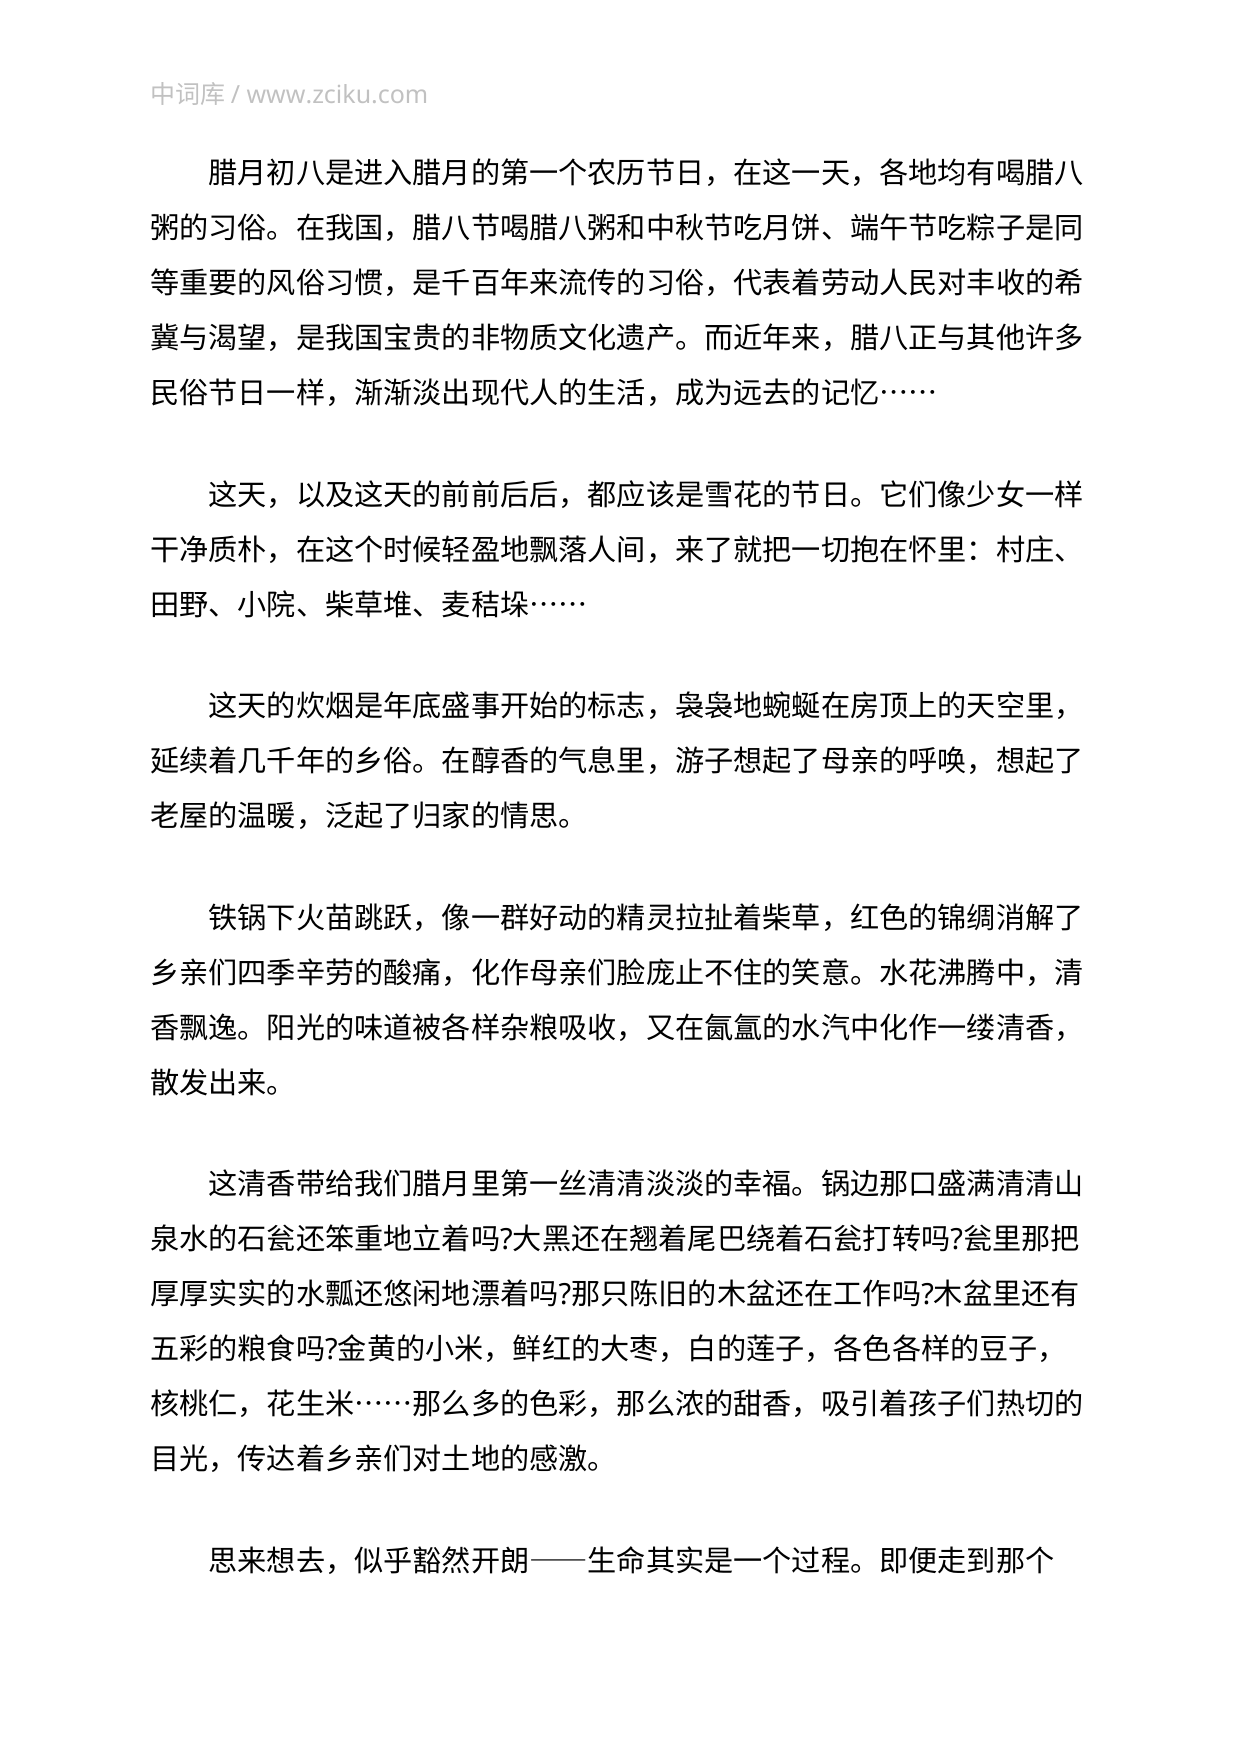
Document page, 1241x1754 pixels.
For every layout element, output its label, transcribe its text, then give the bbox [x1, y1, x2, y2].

text 这天的炊烟是年底盛事开始的标志，袅袅地蜿蜒在房顶上的天空里，延续着几千年的乡俗。在醇香的气息里，游子想起了母亲的呼唤，想起了老屋的温暖，泛起了归家的情思。 [150, 683, 1090, 835]
text 铁锅下火苗跳跃，像一群好动的精灵拉扯着柴草，红色的锦绸消解了乡亲们四季辛劳的酸痛，化作母亲们脸庞止不住的笑意。水花沸腾中，清香飘逸。阳光的味道被各样杂粮吸收，又在氤氲的水汽中化作一缕清香，散发出来。 [150, 894, 1090, 1101]
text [150, 1537, 1090, 1580]
text 这天，以及这天的前前后后，都应该是雪花的节日。它们像少女一样干净质朴，在这个时候轻盈地飘落人间，来了就把一切抱在怀里：村庄、田野、小院、柴草堆、麦秸垛…… [150, 471, 1090, 623]
text 这清香带给我们腊月里第一丝清清淡淡的幸福。锅边那口盛满清清山泉水的石瓮还笨重地立着吗?大黑还在翘着尾巴绕着石瓮打转吗?瓮里那把厚厚实实的水瓢还悠闲地漂着吗?那只陈旧的木盆还在工作吗?木盆里还有五彩的粮食吗?金黄的小米，鲜红的大枣，白的莲子，各色各样的豆子，核桃仁，花生米……那么多的色彩，那么浓的甜香，吸引着孩子们热切的目光，传达着乡亲们对土地的感激。 [150, 1161, 1090, 1478]
text 腊月初八是进入腊月的第一个农历节日，在这一天，各地均有喝腊八粥的习俗。在我国，腊八节喝腊八粥和中秋节吃月饼、端午节吃粽子是同等重要的风俗习惯，是千百年来流传的习俗，代表着劳动人民对丰收的希冀与渴望，是我国宝贵的非物质文化遗产。而近年来，腊八正与其他许多民俗节日一样，渐渐淡出现代人的生活，成为远去的记忆…… [150, 150, 1090, 412]
